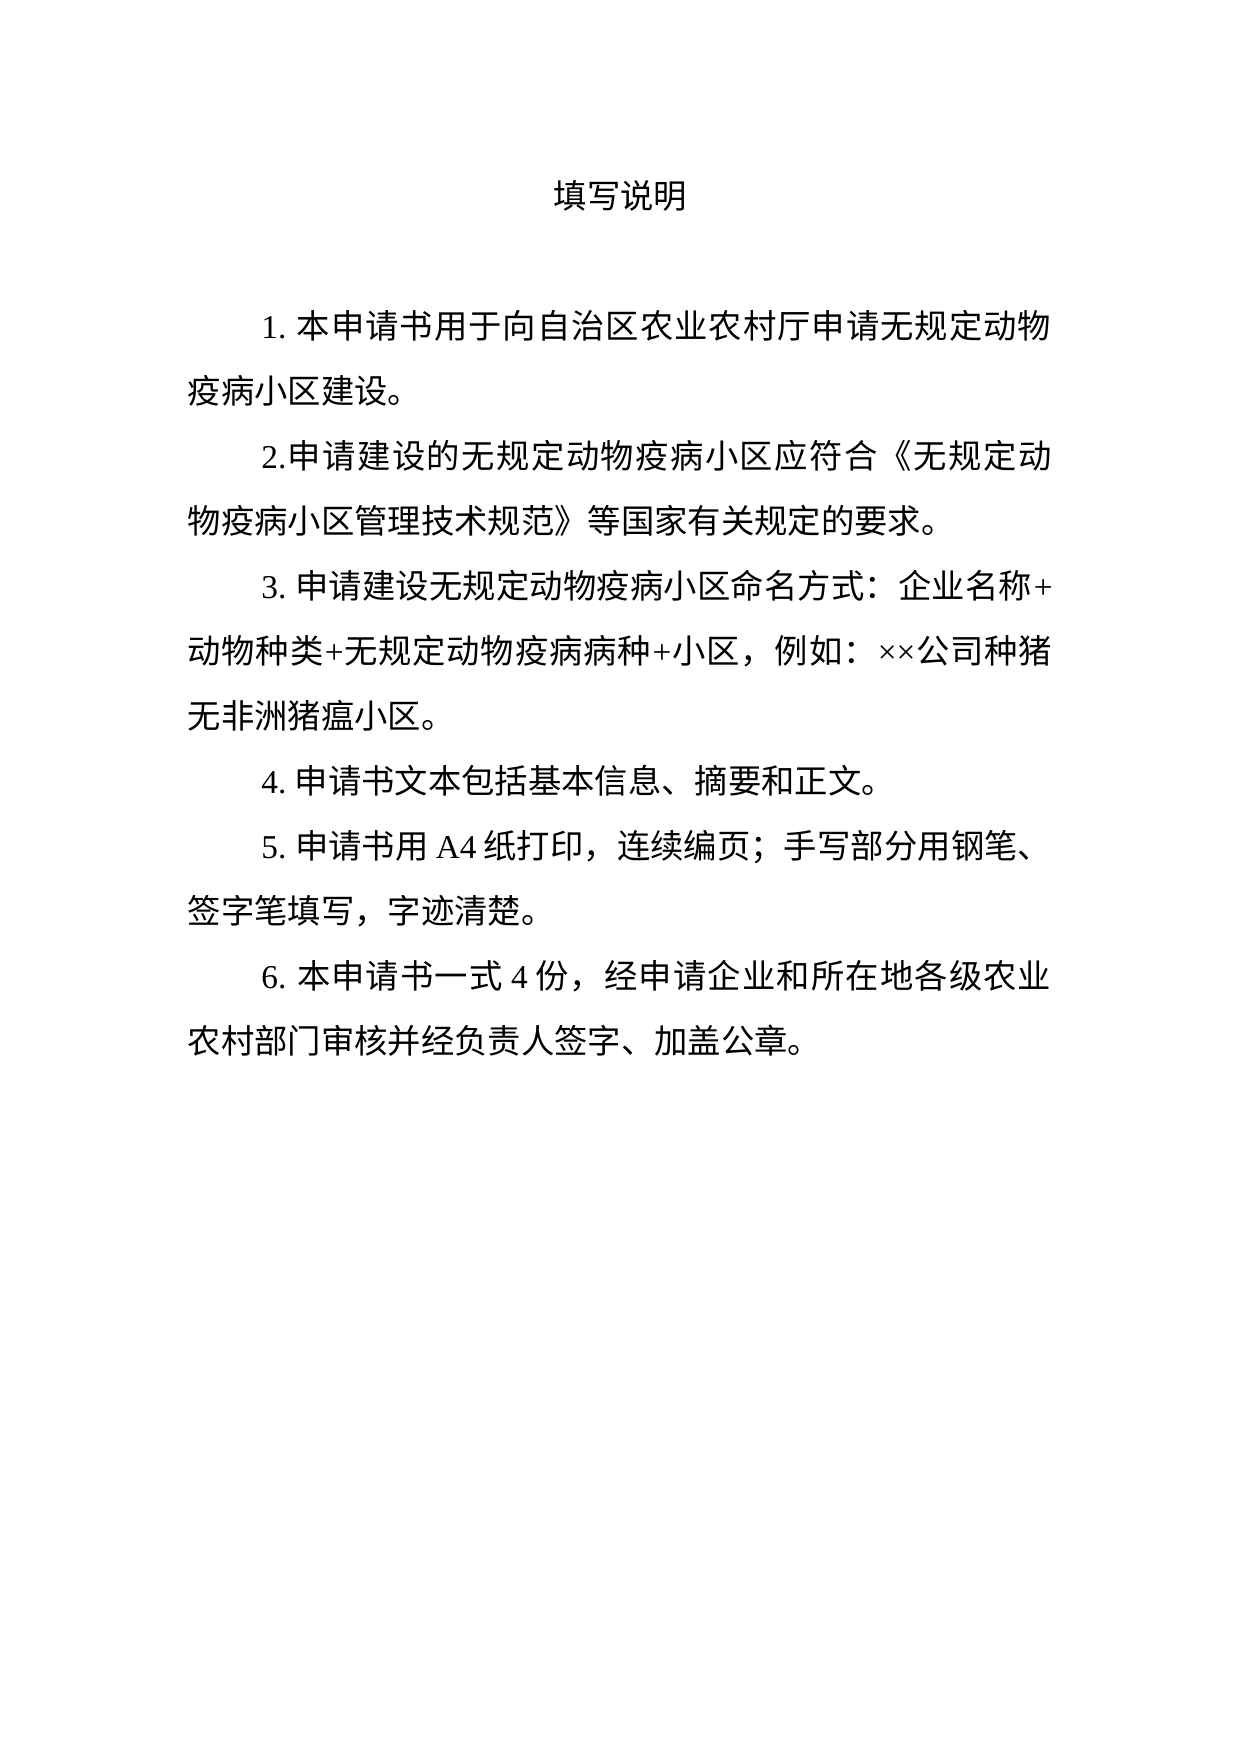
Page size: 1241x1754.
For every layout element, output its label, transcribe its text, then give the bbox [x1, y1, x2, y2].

text 3. 申请建设无规定动物疫病小区命名方式：企业名称+动物种类+无规定动物疫病病种+小区，例如：××公司种猪无非洲猪瘟小区。 [187, 552, 1053, 747]
text 1. 本申请书用于向自治区农业农村厅申请无规定动物疫病小区建设。 [187, 292, 1053, 422]
text 2.申请建设的无规定动物疫病小区应符合《无规定动物疫病小区管理技术规范》等国家有关规定的要求。 [187, 422, 1053, 552]
text 5. 申请书用A4纸打印，连续编页；手写部分用钢笔、签字笔填写，字迹清楚。 [187, 812, 1053, 942]
text 6. 本申请书一式4份，经申请企业和所在地各级农业农村部门审核并经负责人签字、加盖公章。 [187, 942, 1053, 1072]
text 4. 申请书文本包括基本信息、摘要和正文。 [187, 747, 1053, 812]
text 填写说明 [187, 162, 1053, 227]
